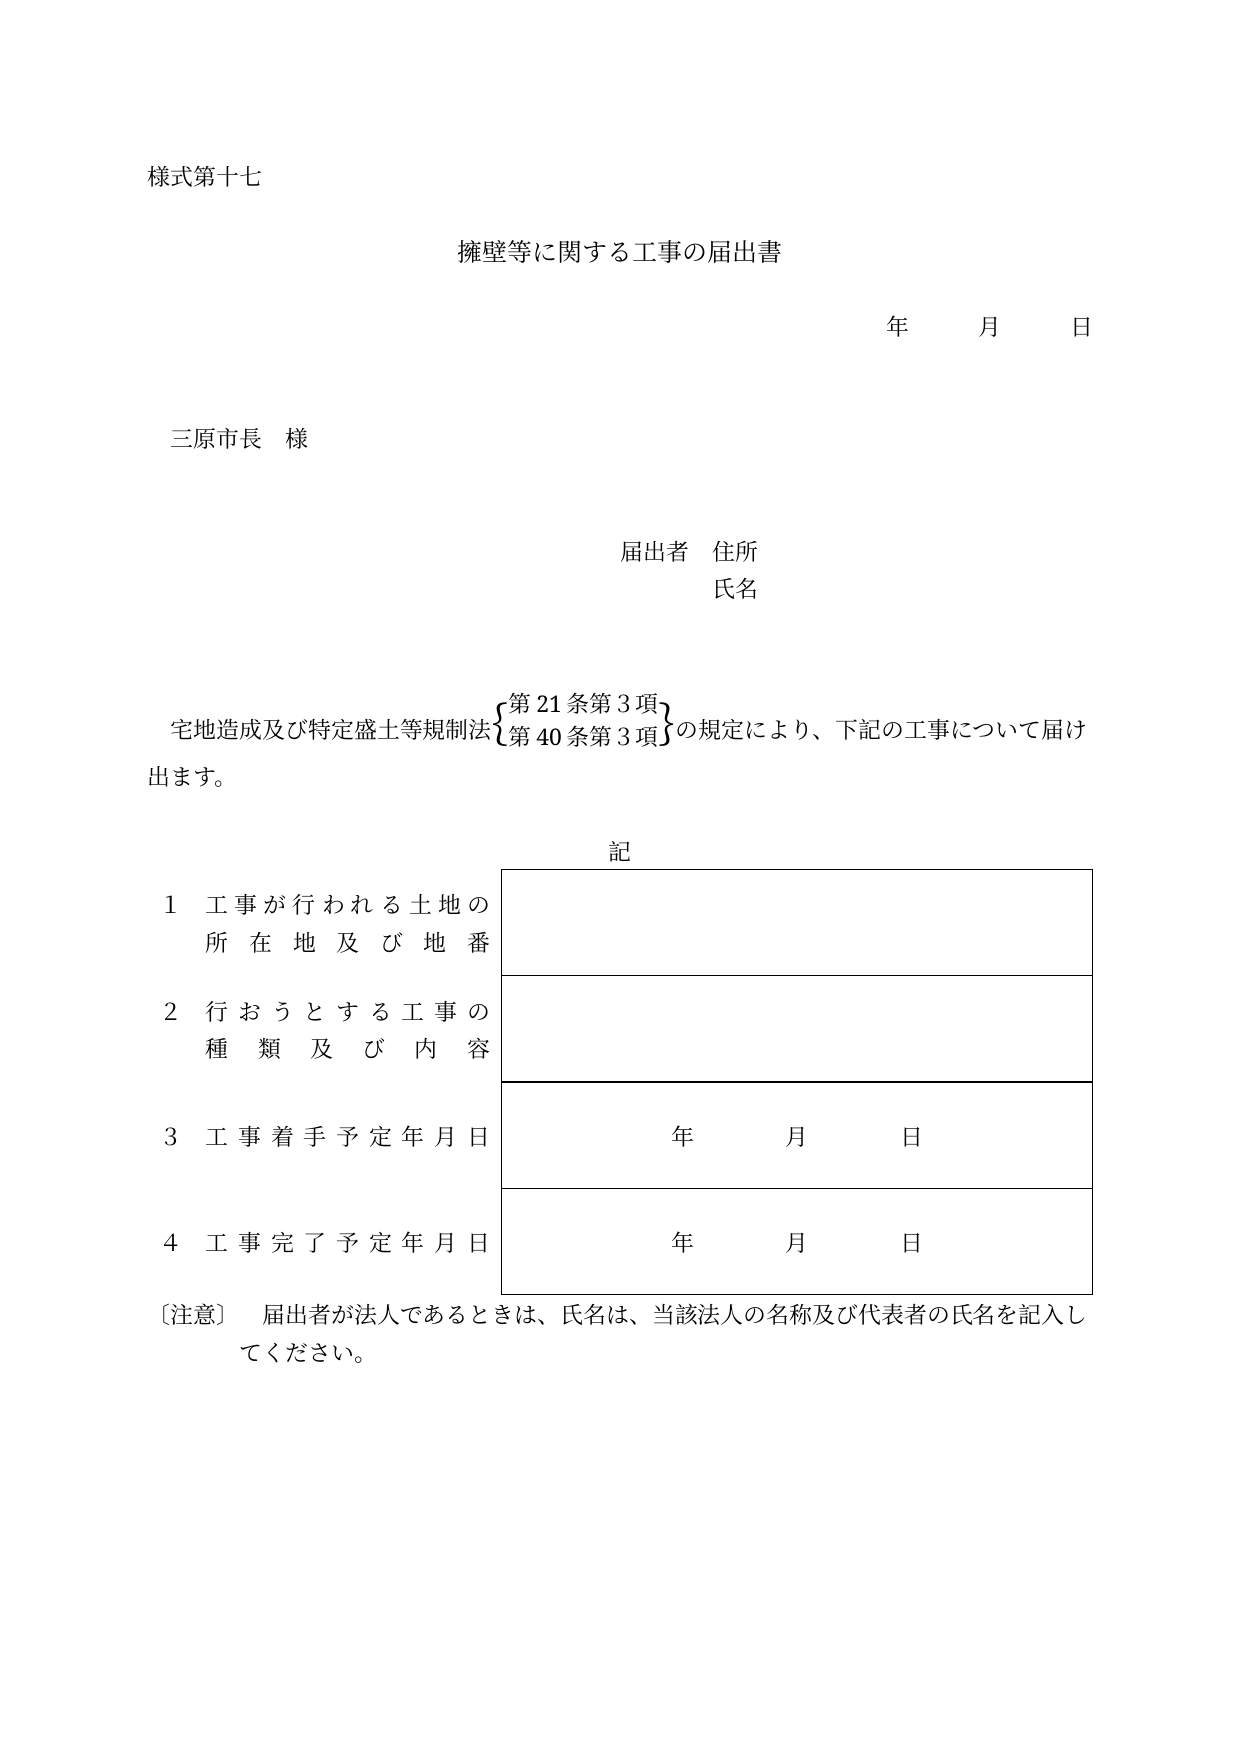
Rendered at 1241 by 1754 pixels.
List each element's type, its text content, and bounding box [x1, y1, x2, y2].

table_cell 工事完了予定年月日 [194, 1188, 501, 1294]
text 様式第十七 [148, 156, 1049, 194]
table_cell ３ [147, 1081, 194, 1188]
text 届出者 住所 [620, 531, 1092, 569]
table_cell 行おうとする工事の 種類及び内容 [194, 975, 501, 1081]
text 記 [148, 831, 1092, 869]
table_header １ [147, 869, 194, 975]
table_cell ２ [147, 975, 194, 1081]
text 擁壁等に関する工事の届出書 [148, 231, 1092, 269]
text 三原市長 様 [148, 419, 1049, 456]
table_header [502, 870, 1092, 975]
table_cell 年 月 日 [502, 1189, 1092, 1294]
text 年 月 日 [148, 306, 1092, 344]
table_cell 年 月 日 [502, 1083, 1092, 1188]
text 宅地造成及び特定盛土等規制法第21条第３項第40条第３項の規定により、下記の工事について届け出ます。 [148, 681, 1092, 794]
table_header 工事が行われる土地の 所在地及び地番 [194, 869, 501, 975]
table_cell ４ [147, 1188, 194, 1294]
table_cell [502, 976, 1092, 1081]
text 〔注意〕 届出者が法人であるときは、氏名は、当該法人の名称及び代表者の氏名を記入してください。 [148, 1295, 1093, 1370]
text 氏名 [620, 569, 1092, 606]
table_cell 工事着手予定年月日 [194, 1081, 501, 1188]
